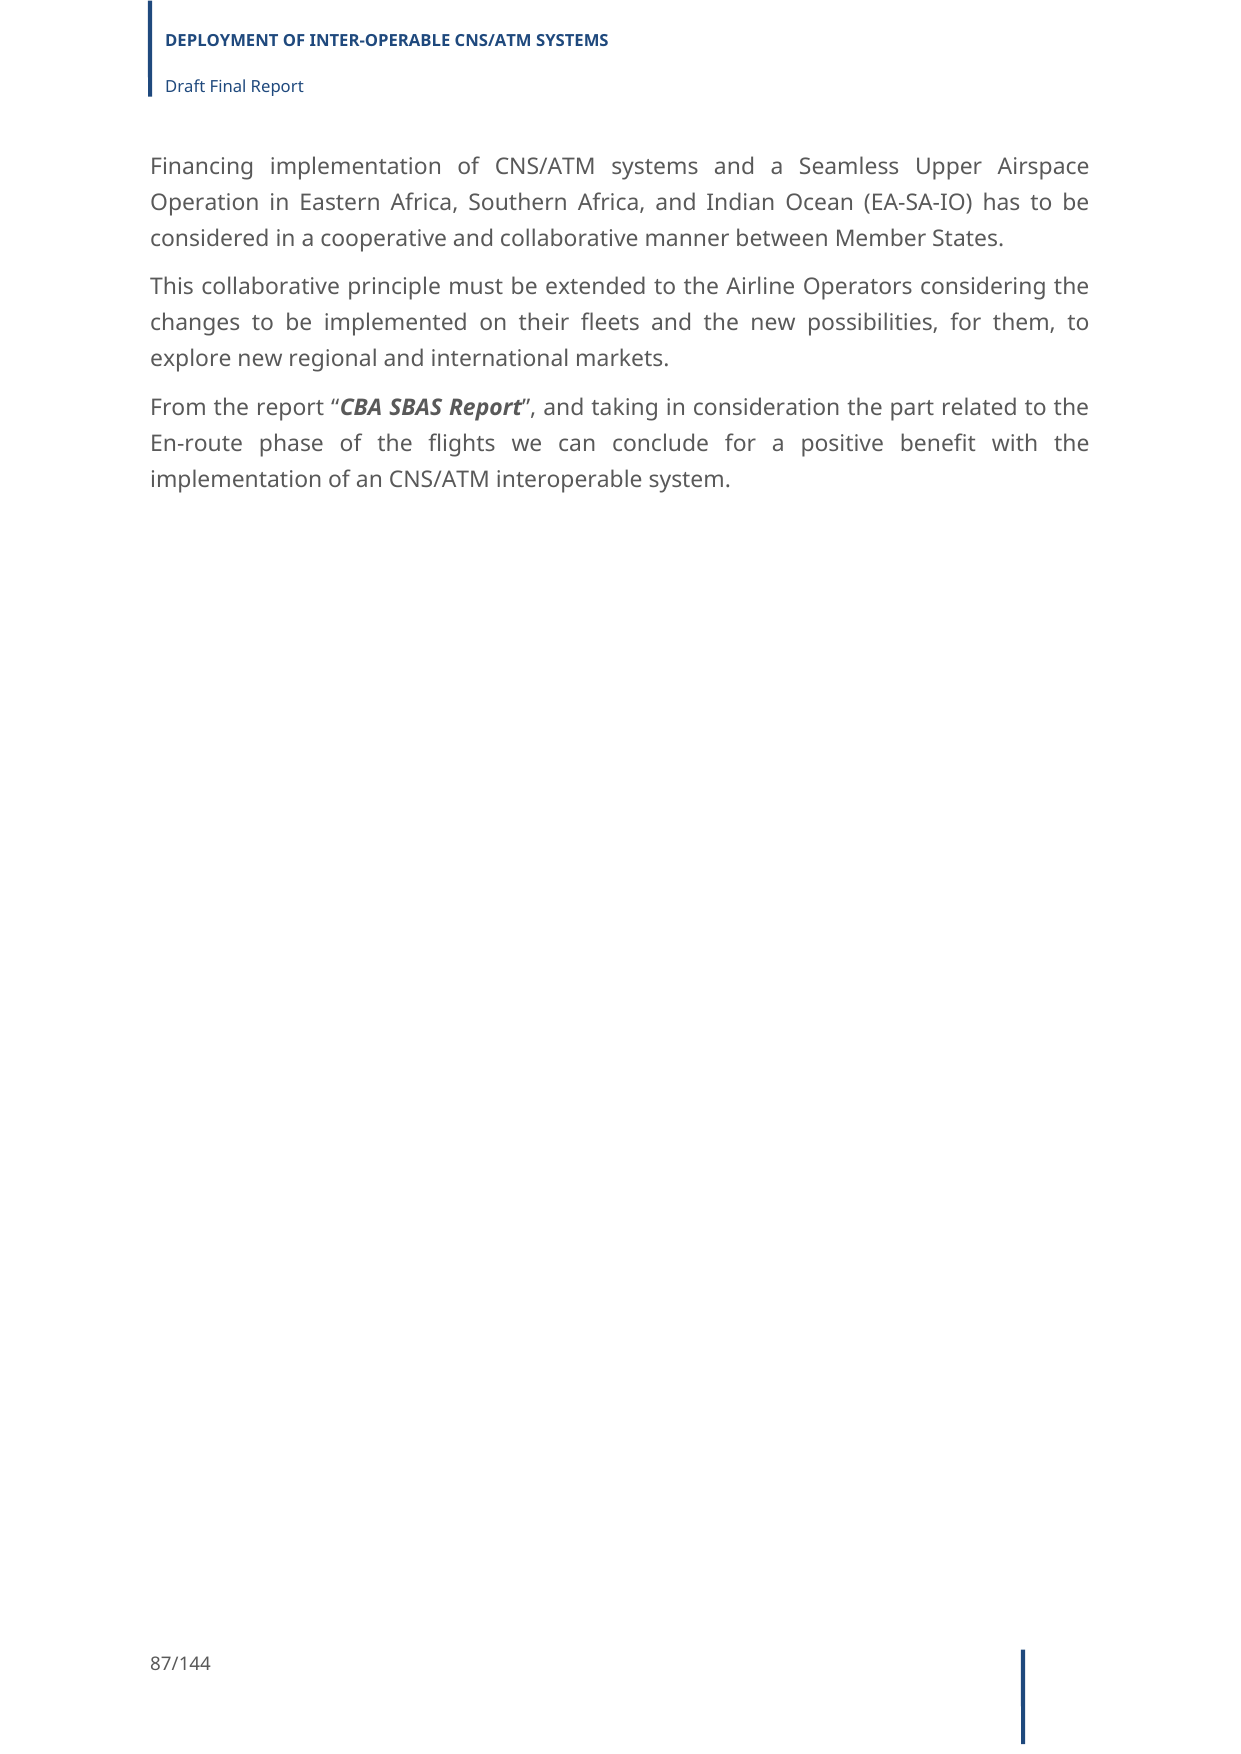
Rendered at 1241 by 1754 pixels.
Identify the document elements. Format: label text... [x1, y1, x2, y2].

text From the report “CBA SBAS Report”, and taking in consideration the part related to the En-route phase of the flights we can conclude for a positive benefit with the implementation of an CNS/ATM interoperable system. [150, 391, 1090, 494]
text Financing implementation of CNS/ATM systems and a Seamless Upper Airspace Operation in Eastern Africa, Southern Africa, and Indian Ocean (EA-SA-IO) has to be considered in a cooperative and collaborative manner between Member States. [150, 150, 1090, 253]
text This collaborative principle must be extended to the Airline Operators considering the changes to be implemented on their fleets and the new possibilities, for them, to explore new regional and international markets. [150, 270, 1090, 373]
